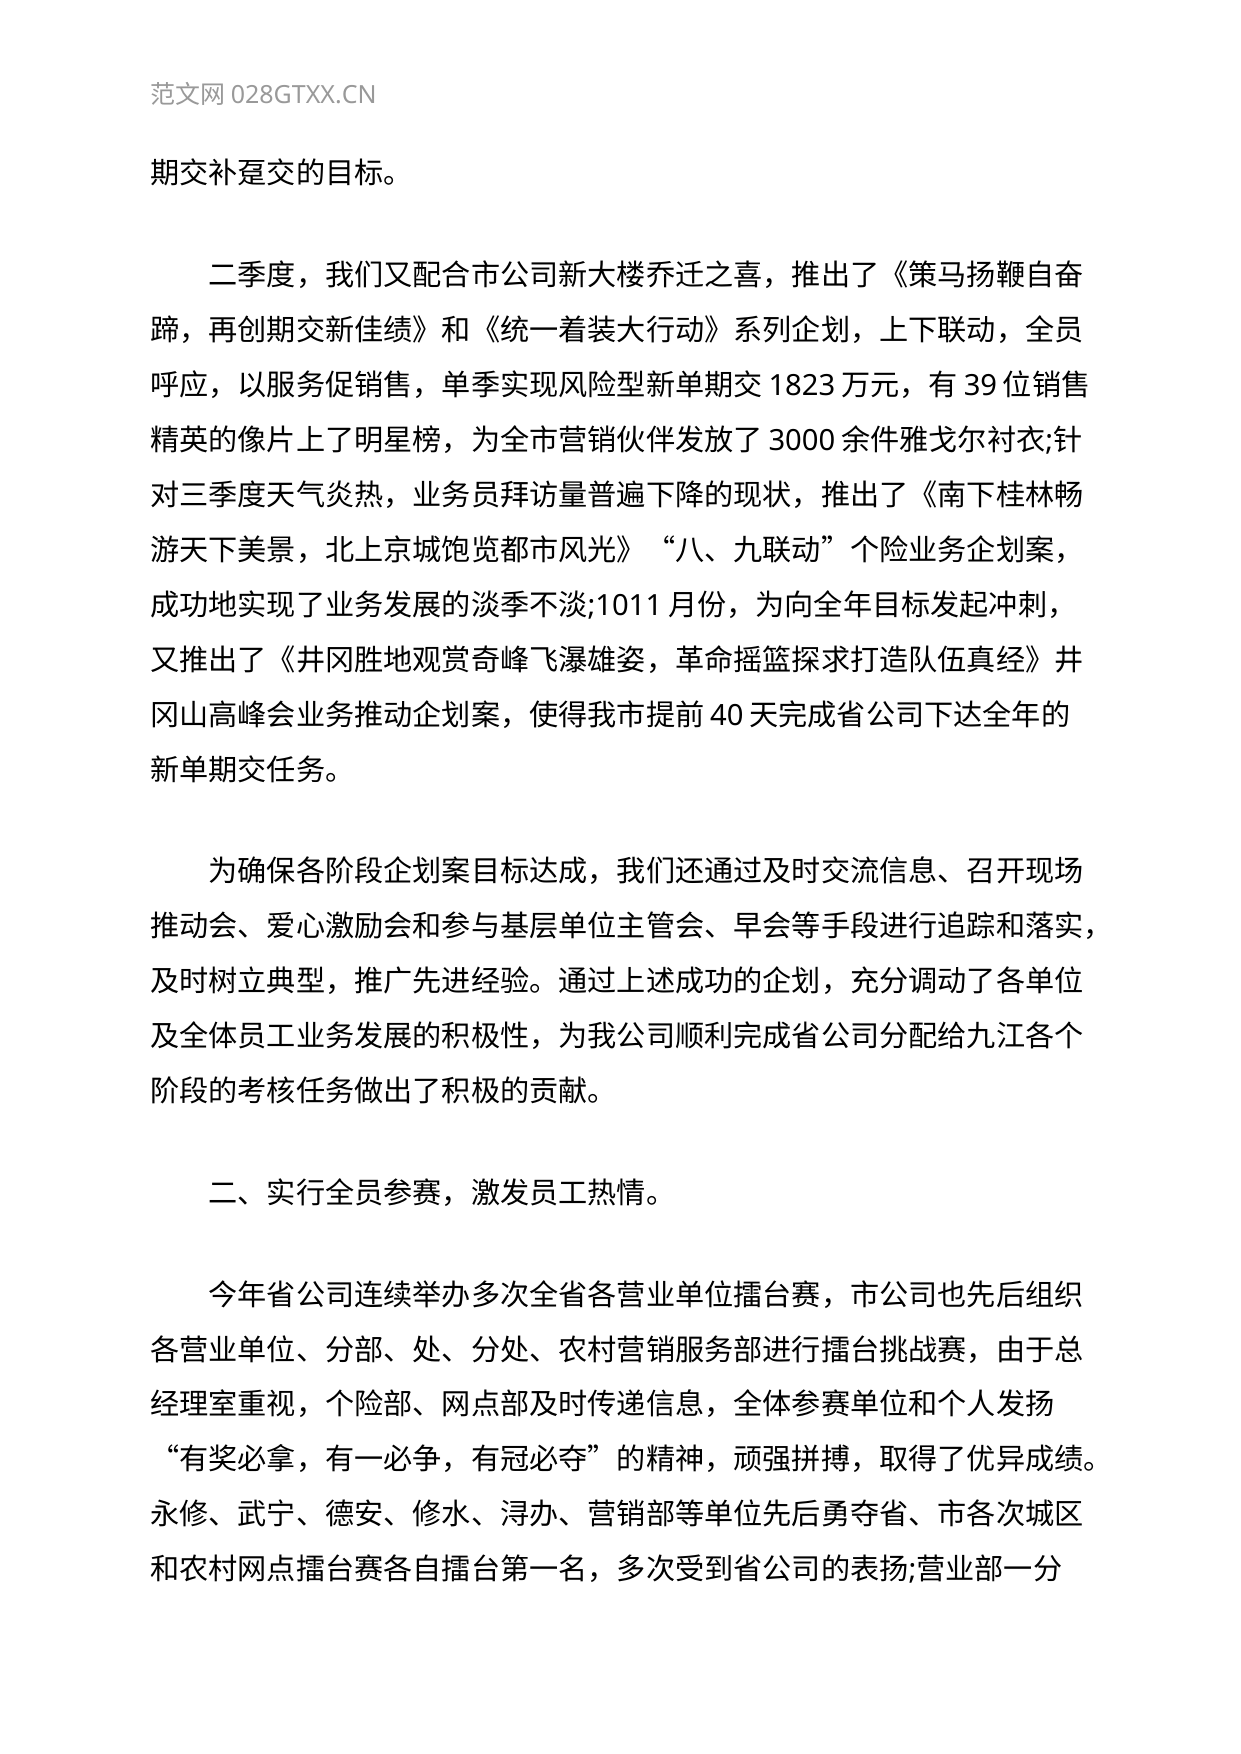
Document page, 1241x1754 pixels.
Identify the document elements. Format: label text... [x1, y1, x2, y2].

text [150, 150, 1090, 192]
text 为确保各阶段企划案目标达成，我们还通过及时交流信息、召开现场推动会、爱心激励会和参与基层单位主管会、早会等手段进行追踪和落实，及时树立典型，推广先进经验。通过上述成功的企划，充分调动了各单位及全体员工业务发展的积极性，为我公司顺利完成省公司分配给九江各个阶段的考核任务做出了积极的贡献。 [150, 848, 1090, 1110]
text 二季度，我们又配合市公司新大楼乔迁之喜，推出了《策马扬鞭自奋蹄，再创期交新佳绩》和《统一着装大行动》系列企划，上下联动，全员呼应，以服务促销售，单季实现风险型新单期交1823万元，有39位销售精英的像片上了明星榜，为全市营销伙伴发放了3000余件雅戈尔衬衣;针对三季度天气炎热，业务员拜访量普遍下降的现状，推出了《南下桂林畅游天下美景，北上京城饱览都市风光》“八、九联动”个险业务企划案，成功地实现了业务发展的淡季不淡;1011月份，为向全年目标发起冲刺，又推出了《井冈胜地观赏奇峰飞瀑雄姿，革命摇篮探求打造队伍真经》井冈山高峰会业务推动企划案，使得我市提前40天完成省公司下达全年的新单期交任务。 [150, 252, 1090, 788]
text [150, 1271, 1090, 1588]
text 二、实行全员参赛，激发员工热情。 [150, 1169, 1090, 1212]
